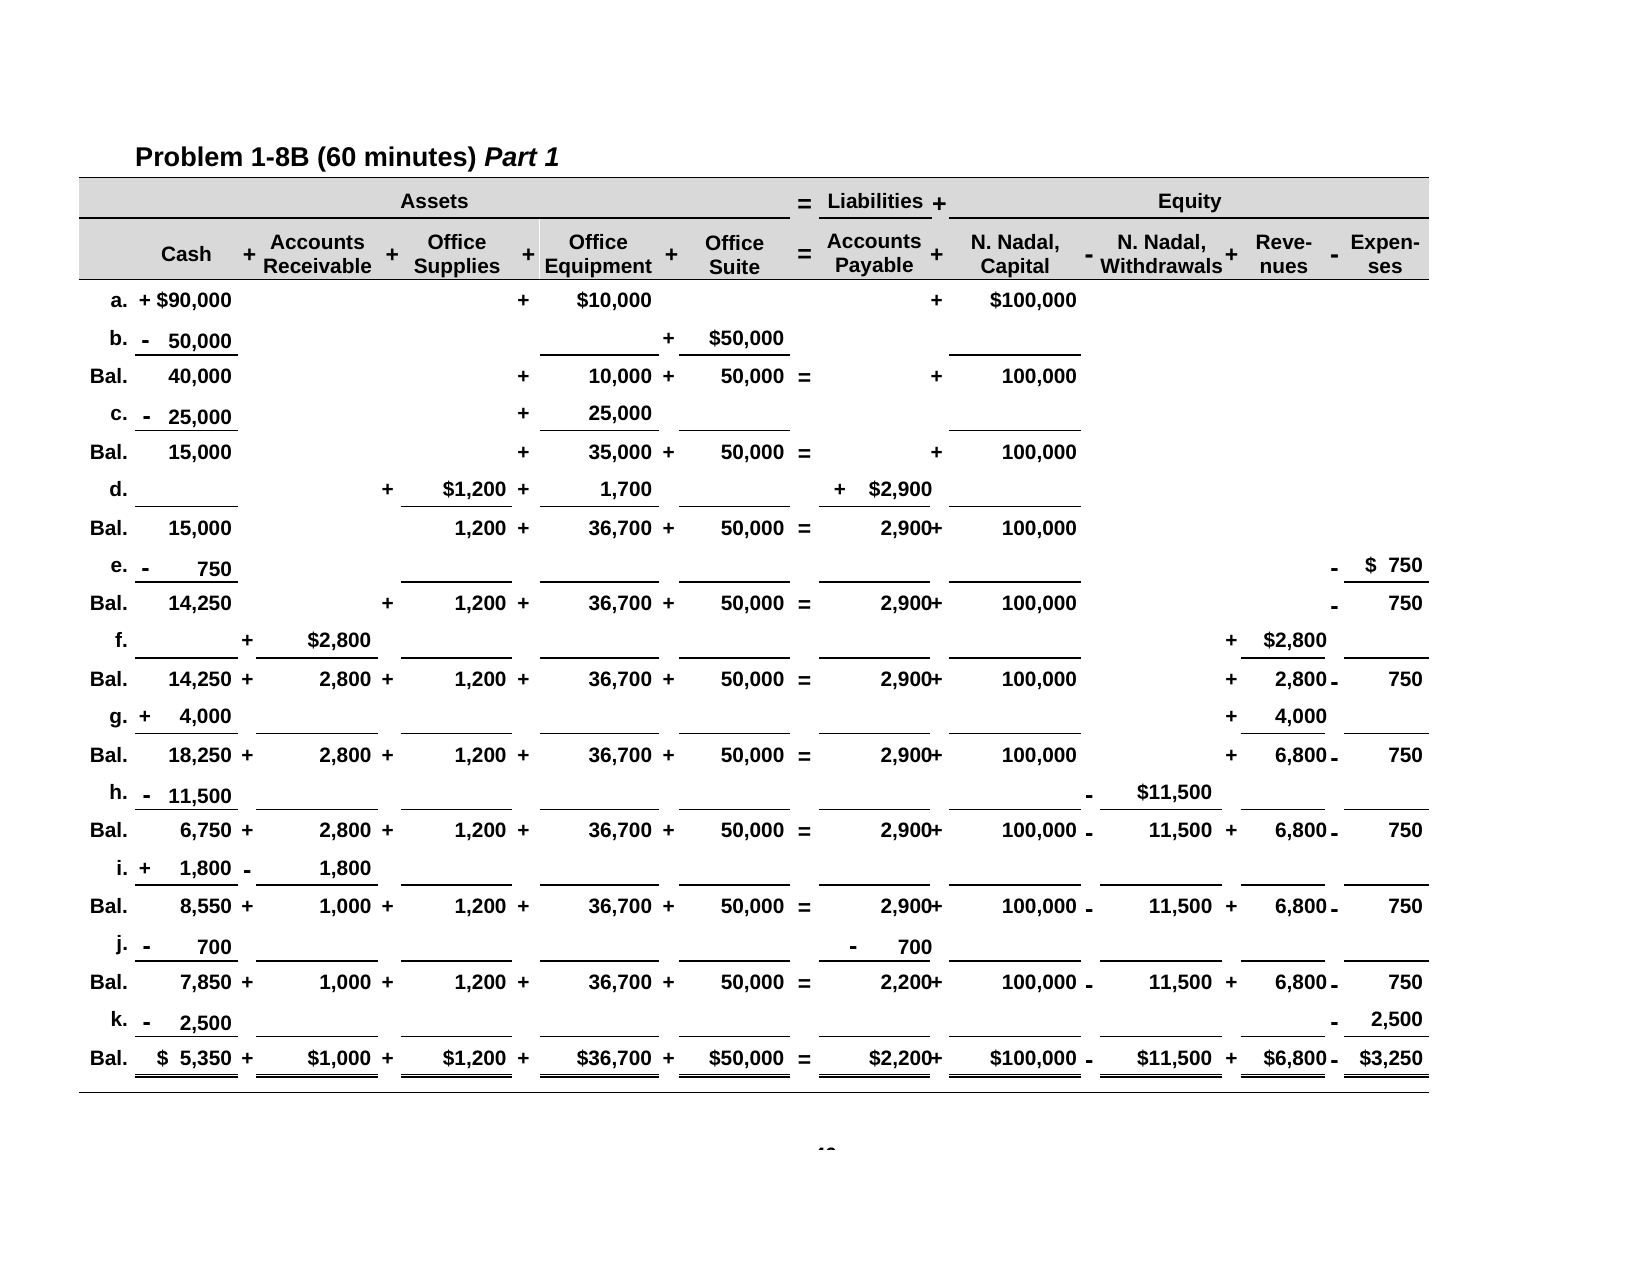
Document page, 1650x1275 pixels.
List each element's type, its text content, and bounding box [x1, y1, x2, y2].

subtitle Problem 1-8B (60 minutes) Part 1 [135, 141, 1515, 172]
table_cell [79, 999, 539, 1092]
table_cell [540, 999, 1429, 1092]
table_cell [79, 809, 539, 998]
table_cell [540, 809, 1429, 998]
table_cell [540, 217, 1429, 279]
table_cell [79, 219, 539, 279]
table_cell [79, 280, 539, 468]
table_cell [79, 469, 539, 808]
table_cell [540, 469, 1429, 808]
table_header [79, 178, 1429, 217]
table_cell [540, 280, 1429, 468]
